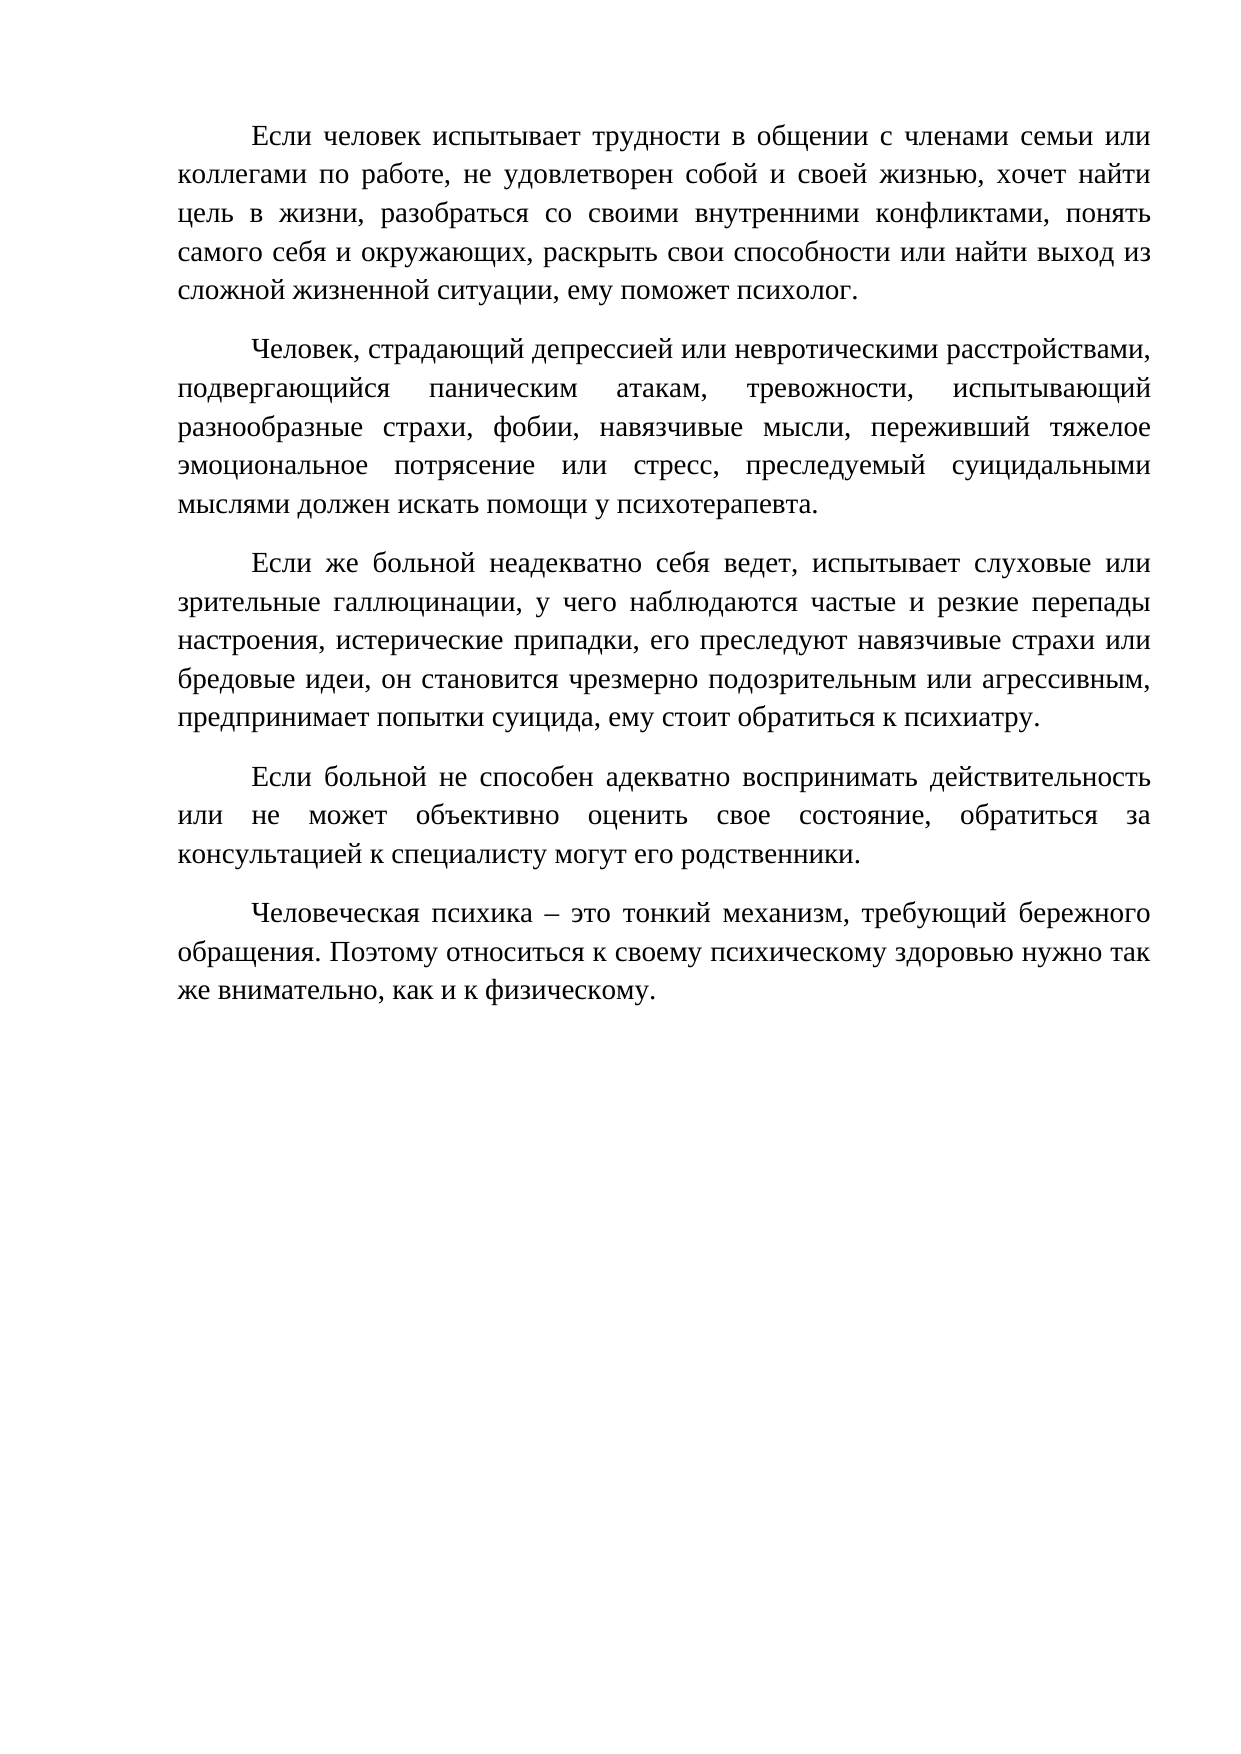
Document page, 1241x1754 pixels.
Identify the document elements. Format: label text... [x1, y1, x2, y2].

text Если больной не способен адекватно воспринимать действительность или не может объективно оценить свое состояние, обратиться за консультацией к специалисту могут его родственники. [177, 759, 1152, 869]
text Если человек испытывает трудности в общении с членами семьи или коллегами по работе, не удовлетворен собой и своей жизнью, хочет найти цель в жизни, разобраться со своими внутренними конфликтами, понять самого себя и окружающих, раскрыть свои способности или найти выход из сложной жизненной ситуации, ему поможет психолог. [177, 118, 1152, 306]
text Человеческая психика – это тонкий механизм, требующий бережного обращения. Поэтому относиться к своему психическому здоровью нужно так же внимательно, как и к физическому. [177, 895, 1152, 1006]
text Человек, страдающий депрессией или невротическими расстройствами, подвергающийся паническим атакам, тревожности, испытывающий разнообразные страхи, фобии, навязчивые мысли, переживший тяжелое эмоциональное потрясение или стресс, преследуемый суицидальными мыслями должен искать помощи у психотерапевта. [177, 332, 1152, 519]
text Если же больной неадекватно себя ведет, испытывает слуховые или зрительные галлюцинации, у чего наблюдаются частые и резкие перепады настроения, истерические припадки, его преследуют навязчивые страхи или бредовые идеи, он становится чрезмерно подозрительным или агрессивным, предпринимает попытки суицида, ему стоит обратиться к психиатру. [177, 545, 1152, 733]
